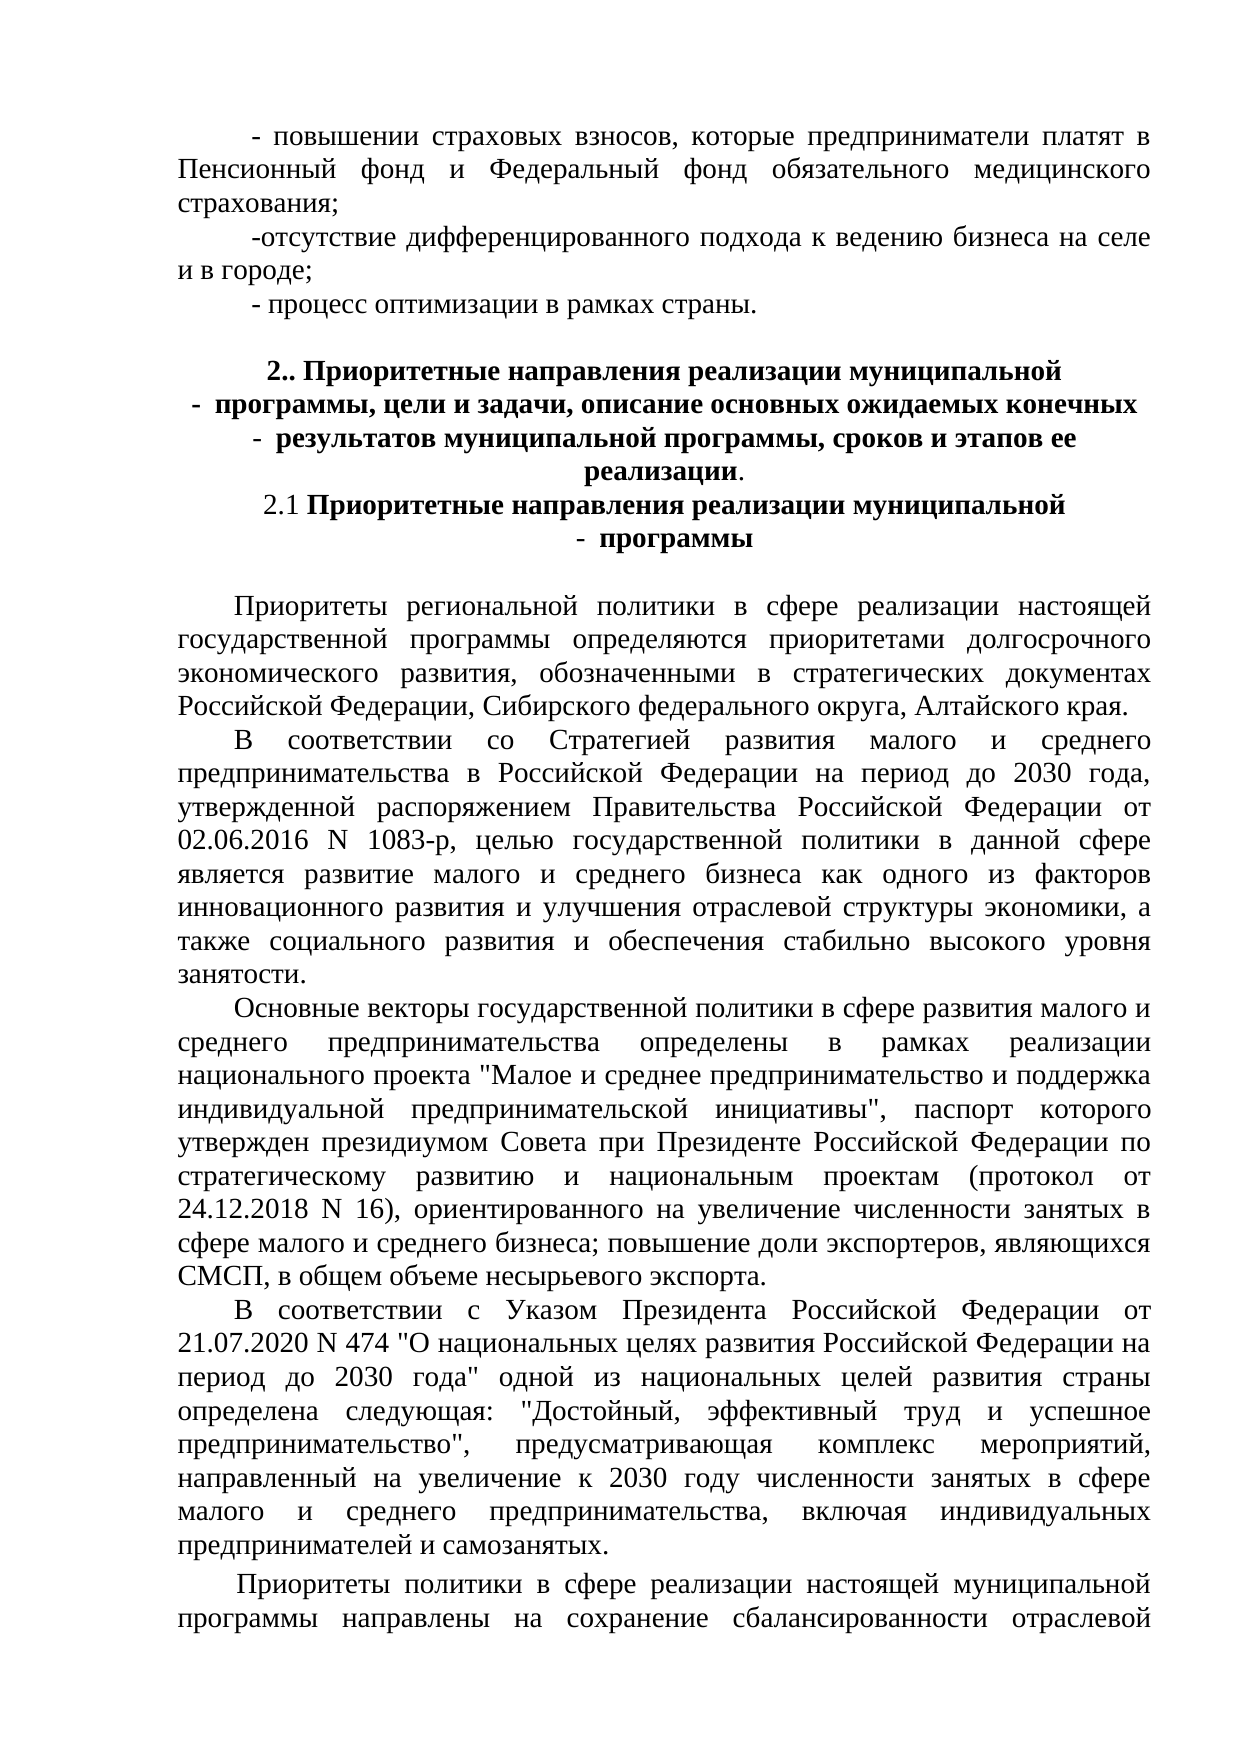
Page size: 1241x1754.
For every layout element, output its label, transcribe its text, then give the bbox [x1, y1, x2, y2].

list результатов муниципальной программы, сроков и этапов ее реализации. [177, 420, 1152, 487]
text 2.1 Приоритетные направления реализации муниципальной [177, 487, 1152, 521]
list программы [177, 521, 1152, 554]
list программы, цели и задачи, описание основных ожидаемых конечных [177, 386, 1152, 420]
text - процесс оптимизации в рамках страны. [177, 286, 1152, 319]
text 2.. Приоритетные направления реализации муниципальной [177, 353, 1152, 386]
text Приоритеты региональной политики в сфере реализации настоящей государственной программы определяются приоритетами долгосрочного экономического развития, обозначенными в стратегических документах Российской Федерации, Сибирского федерального округа, Алтайского края. [177, 588, 1152, 722]
text -отсутствие дифференцированного подхода к ведению бизнеса на селе и в городе; [177, 219, 1152, 286]
text Основные векторы государственной политики в сфере развития малого и среднего предпринимательства определены в рамках реализации национального проекта "Малое и среднее предпринимательство и поддержка индивидуальной предпринимательской инициативы", паспорт которого утвержден президиумом Совета при Президенте Российской Федерации по стратегическому развитию и национальным проектам (протокол от 24.12.2018 N 16), ориентированного на увеличение численности занятых в сфере малого и среднего бизнеса; повышение доли экспортеров, являющихся СМСП, в общем объеме несырьевого экспорта. [177, 990, 1152, 1292]
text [177, 1567, 1152, 1634]
text В соответствии с Указом Президента Российской Федерации от 21.07.2020 N 474 "О национальных целях развития Российской Федерации на период до 2030 года" одной из национальных целей развития страны определена следующая: "Достойный, эффективный труд и успешное предпринимательство", предусматривающая комплекс мероприятий, направленный на увеличение к 2030 году численности занятых в сфере малого и среднего предпринимательства, включая индивидуальных предпринимателей и самозанятых. [177, 1292, 1152, 1560]
text В соответствии со Стратегией развития малого и среднего предпринимательства в Российской Федерации на период до 2030 года, утвержденной распоряжением Правительства Российской Федерации от 02.06.2016 N 1083-р, целью государственной политики в данной сфере является развитие малого и среднего бизнеса как одного из факторов инновационного развития и улучшения отраслевой структуры экономики, а также социального развития и обеспечения стабильно высокого уровня занятости. [177, 722, 1152, 990]
text - повышении страховых взносов, которые предприниматели платят в Пенсионный фонд и Федеральный фонд обязательного медицинского страхования; [177, 118, 1152, 219]
